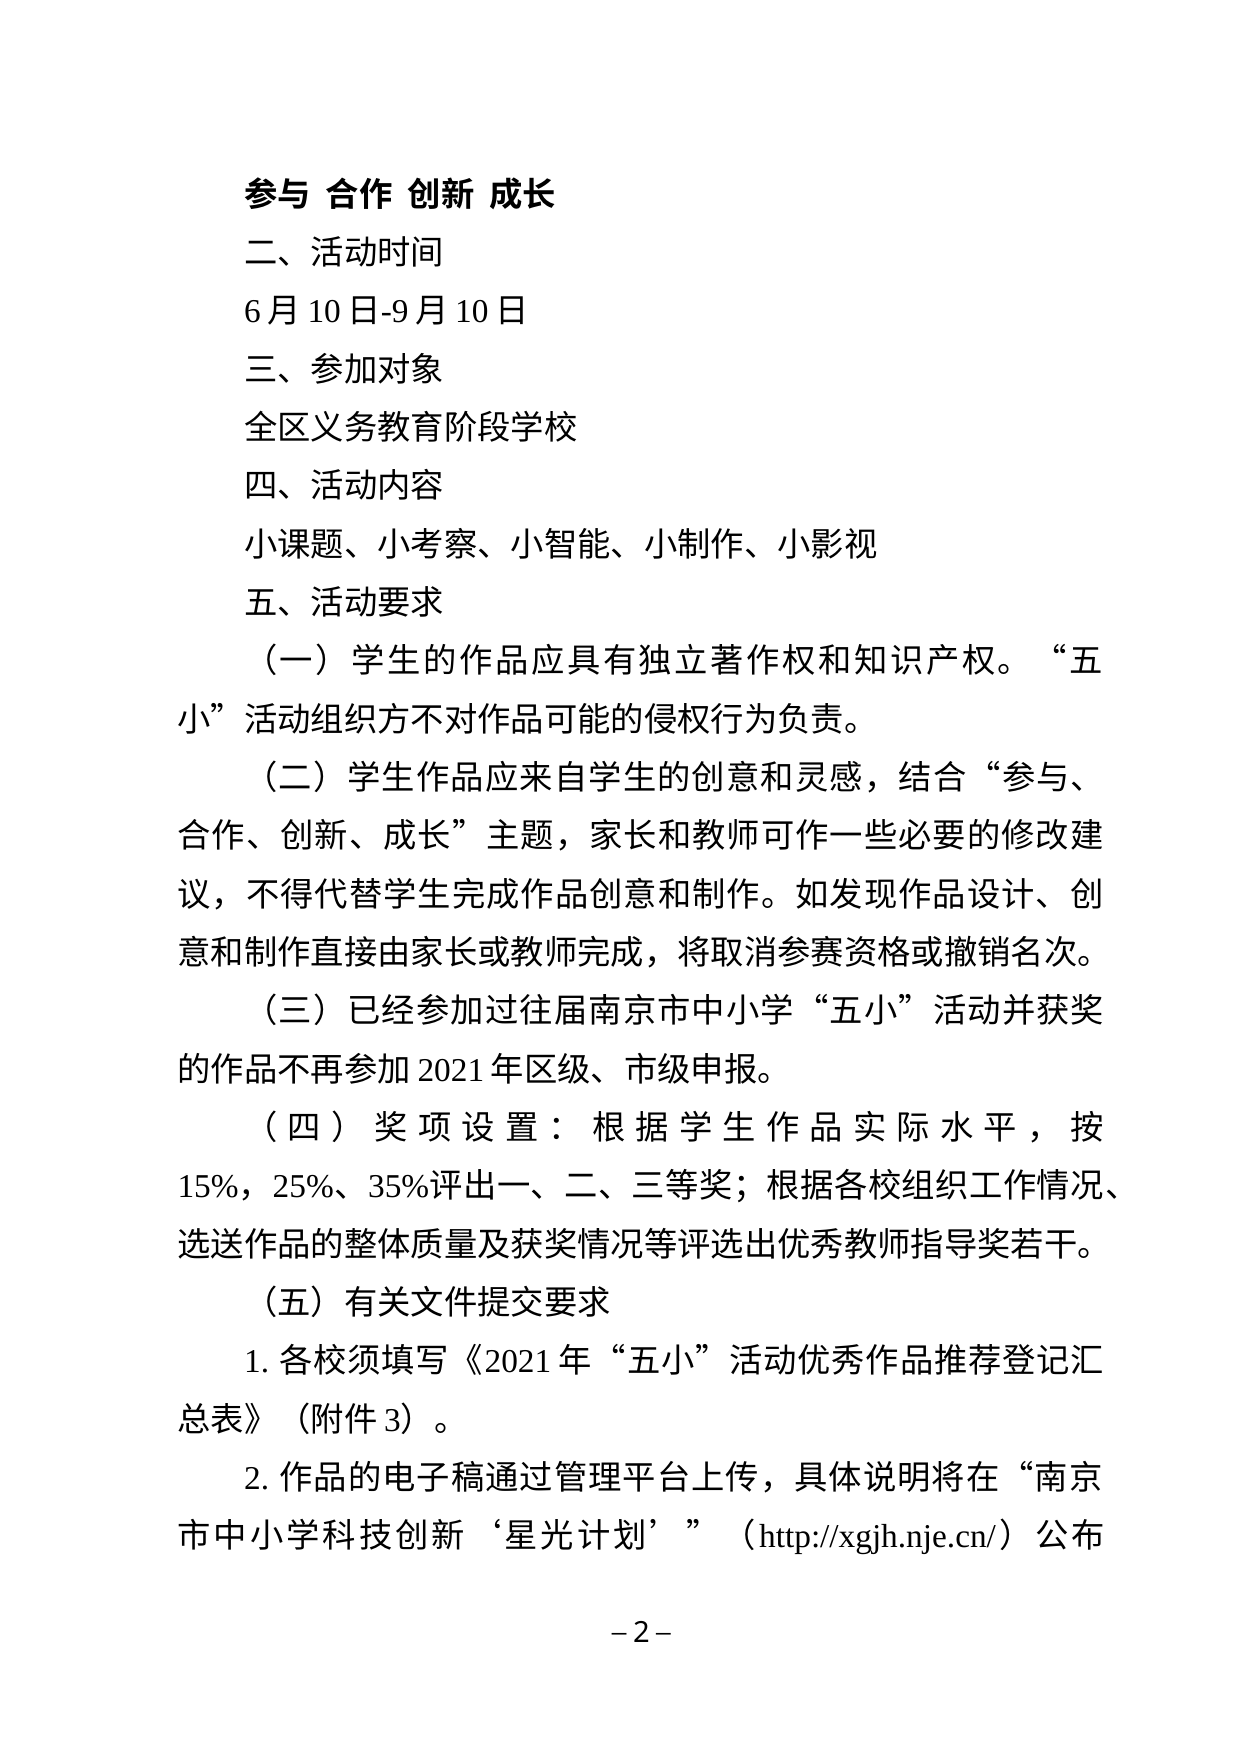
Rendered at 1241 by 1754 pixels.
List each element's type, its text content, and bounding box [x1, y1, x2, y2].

text （二）学生作品应来自学生的创意和灵感，结合“参与、合作、创新、成长”主题，家长和教师可作一些必要的修改建议，不得代替学生完成作品创意和制作。如发现作品设计、创意和制作直接由家长或教师完成，将取消参赛资格或撤销名次。 [177, 743, 1105, 976]
text 6月10日-9月10日 [177, 276, 1105, 334]
text 二、活动时间 [177, 218, 1105, 276]
text 全区义务教育阶段学校 [177, 393, 1105, 451]
text （五）有关文件提交要求 [177, 1268, 1105, 1326]
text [177, 1443, 1105, 1559]
text 小课题、小考察、小智能、小制作、小影视 [177, 509, 1105, 568]
text 三、参加对象 [177, 334, 1105, 393]
text 参与 合作 创新 成长 [177, 159, 1105, 218]
text 四、活动内容 [177, 451, 1105, 509]
text （三）已经参加过往届南京市中小学“五小”活动并获奖的作品不再参加2021年区级、市级申报。 [177, 976, 1105, 1093]
text 1. 各校须填写《2021年“五小”活动优秀作品推荐登记汇总表》（附件3）。 [177, 1326, 1105, 1443]
text （四）奖项设置：根据学生作品实际水平，按15%，25%、35%评出一、二、三等奖；根据各校组织工作情况、选送作品的整体质量及获奖情况等评选出优秀教师指导奖若干。 [177, 1093, 1105, 1268]
text 五、活动要求 [177, 568, 1105, 626]
text （一）学生的作品应具有独立著作权和知识产权。“五小”活动组织方不对作品可能的侵权行为负责。 [177, 626, 1105, 743]
